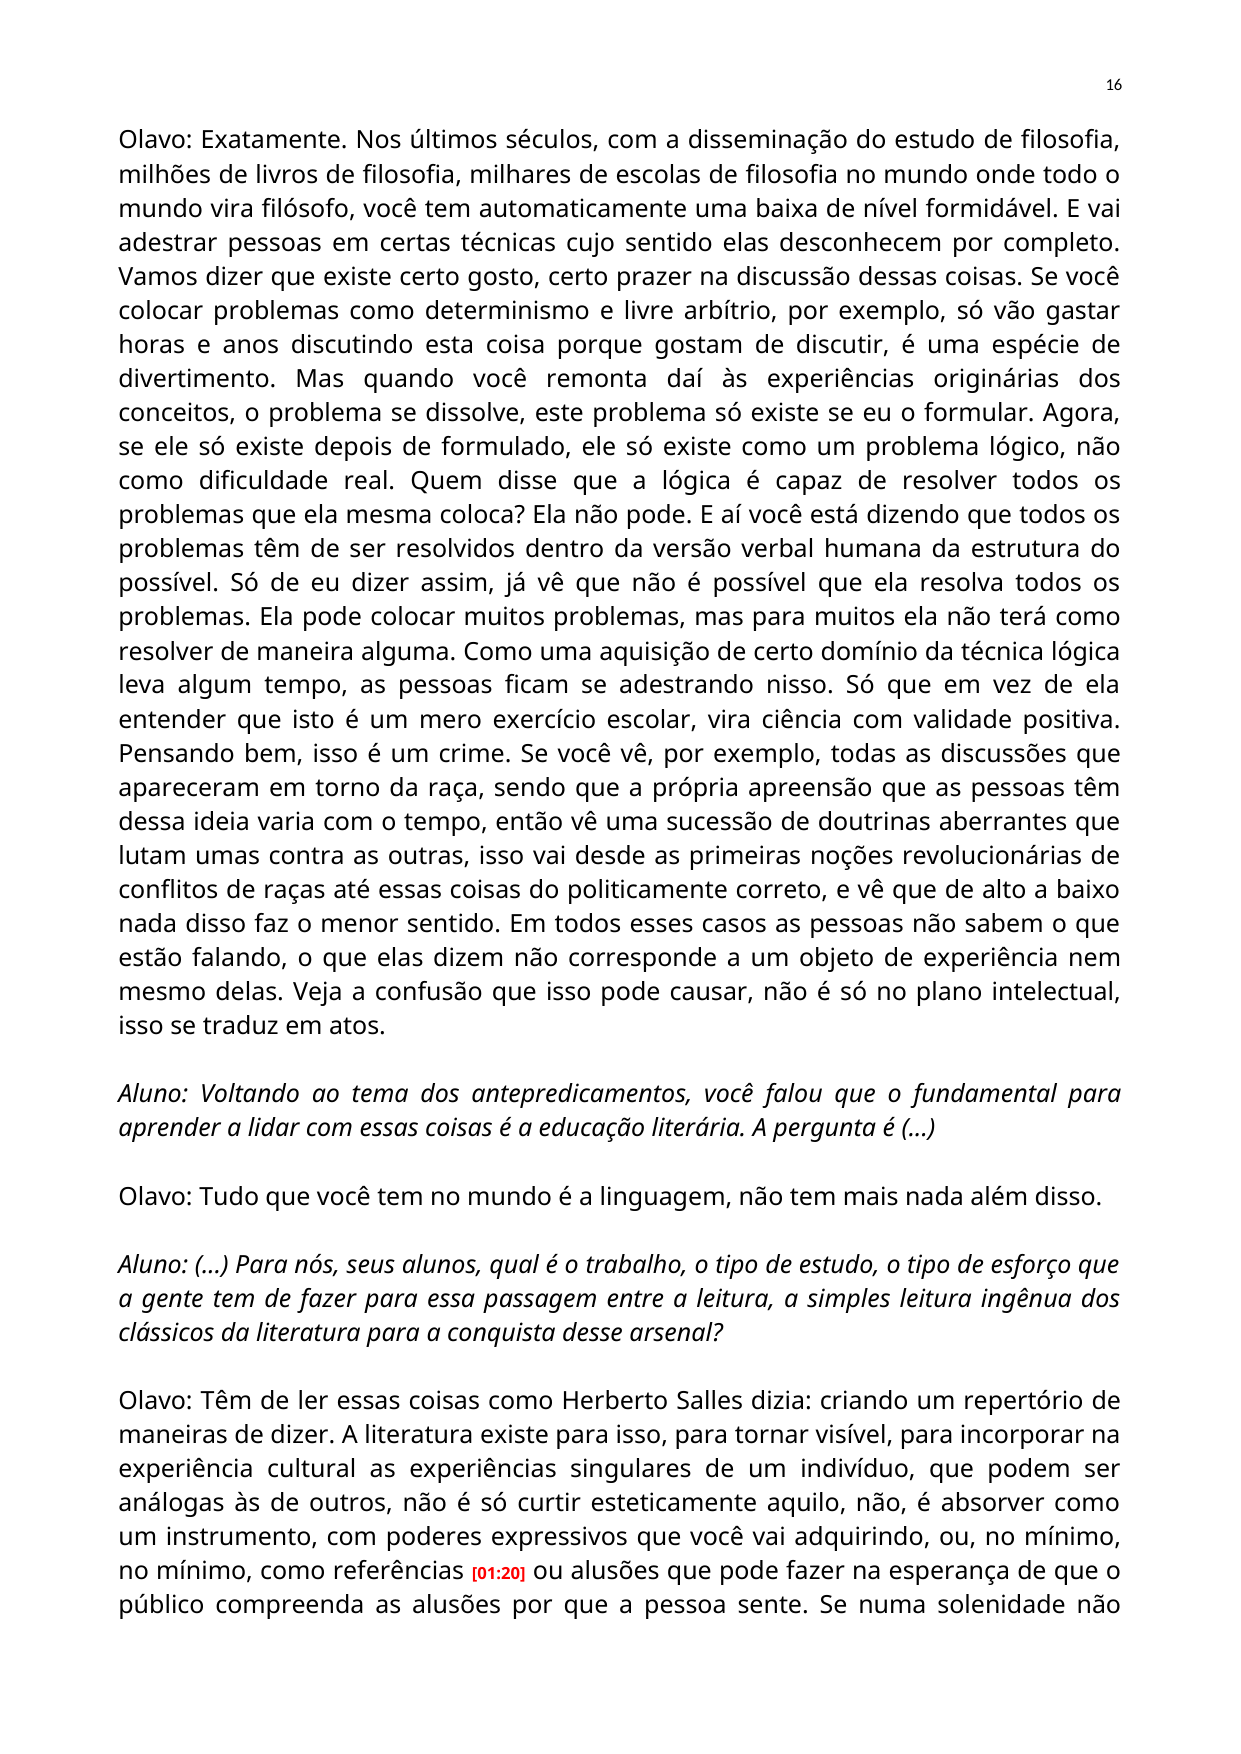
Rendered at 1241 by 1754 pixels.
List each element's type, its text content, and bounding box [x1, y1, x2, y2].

text Olavo: Tudo que você tem no mundo é a linguagem, não tem mais nada além disso. [118, 1178, 1122, 1212]
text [118, 1382, 1122, 1621]
text Olavo: Exatamente. Nos últimos séculos, com a disseminação do estudo de filosofia, milhões de livros de filosofia, milhares de escolas de filosofia no mundo onde todo o mundo vira filósofo, você tem automaticamente uma baixa de nível formidável. E vai adestrar pessoas em certas técnicas cujo sentido elas desconhecem por completo. Vamos dizer que existe certo gosto, certo prazer na discussão dessas coisas. Se você colocar problemas como determinismo e livre arbítrio, por exemplo, só vão gastar horas e anos discutindo esta coisa porque gostam de discutir, é uma espécie de divertimento. Mas quando você remonta daí às experiências originárias dos conceitos, o problema se dissolve, este problema só existe se eu o formular. Agora, se ele só existe depois de formulado, ele só existe como um problema lógico, não como dificuldade real. Quem disse que a lógica é capaz de resolver todos os problemas que ela mesma coloca? Ela não pode. E aí você está dizendo que todos os problemas têm de ser resolvidos dentro da versão verbal humana da estrutura do possível. Só de eu dizer assim, já vê que não é possível que ela resolva todos os problemas. Ela pode colocar muitos problemas, mas para muitos ela não terá como resolver de maneira alguma. Como uma aquisição de certo domínio da técnica lógica leva algum tempo, as pessoas ficam se adestrando nisso. Só que em vez de ela entender que isto é um mero exercício escolar, vira ciência com validade positiva. Pensando bem, isso é um crime. Se você vê, por exemplo, todas as discussões que apareceram em torno da raça, sendo que a própria apreensão que as pessoas têm dessa ideia varia com o tempo, então vê uma sucessão de doutrinas aberrantes que lutam umas contra as outras, isso vai desde as primeiras noções revolucionárias de conflitos de raças até essas coisas do politicamente correto, e vê que de alto a baixo nada disso faz o menor sentido. Em todos esses casos as pessoas não sabem o que estão falando, o que elas dizem não corresponde a um objeto de experiência nem mesmo delas. Veja a confusão que isso pode causar, não é só no plano intelectual, isso se traduz em atos. [118, 122, 1122, 1042]
text Aluno: Voltando ao tema dos antepredicamentos, você falou que o fundamental para aprender a lidar com essas coisas é a educação literária. A pergunta é (...) [118, 1076, 1122, 1144]
text Aluno: (...) Para nós, seus alunos, qual é o trabalho, o tipo de estudo, o tipo de esforço que a gente tem de fazer para essa passagem entre a leitura, a simples leitura ingênua dos clássicos da literatura para a conquista desse arsenal? [118, 1246, 1122, 1348]
